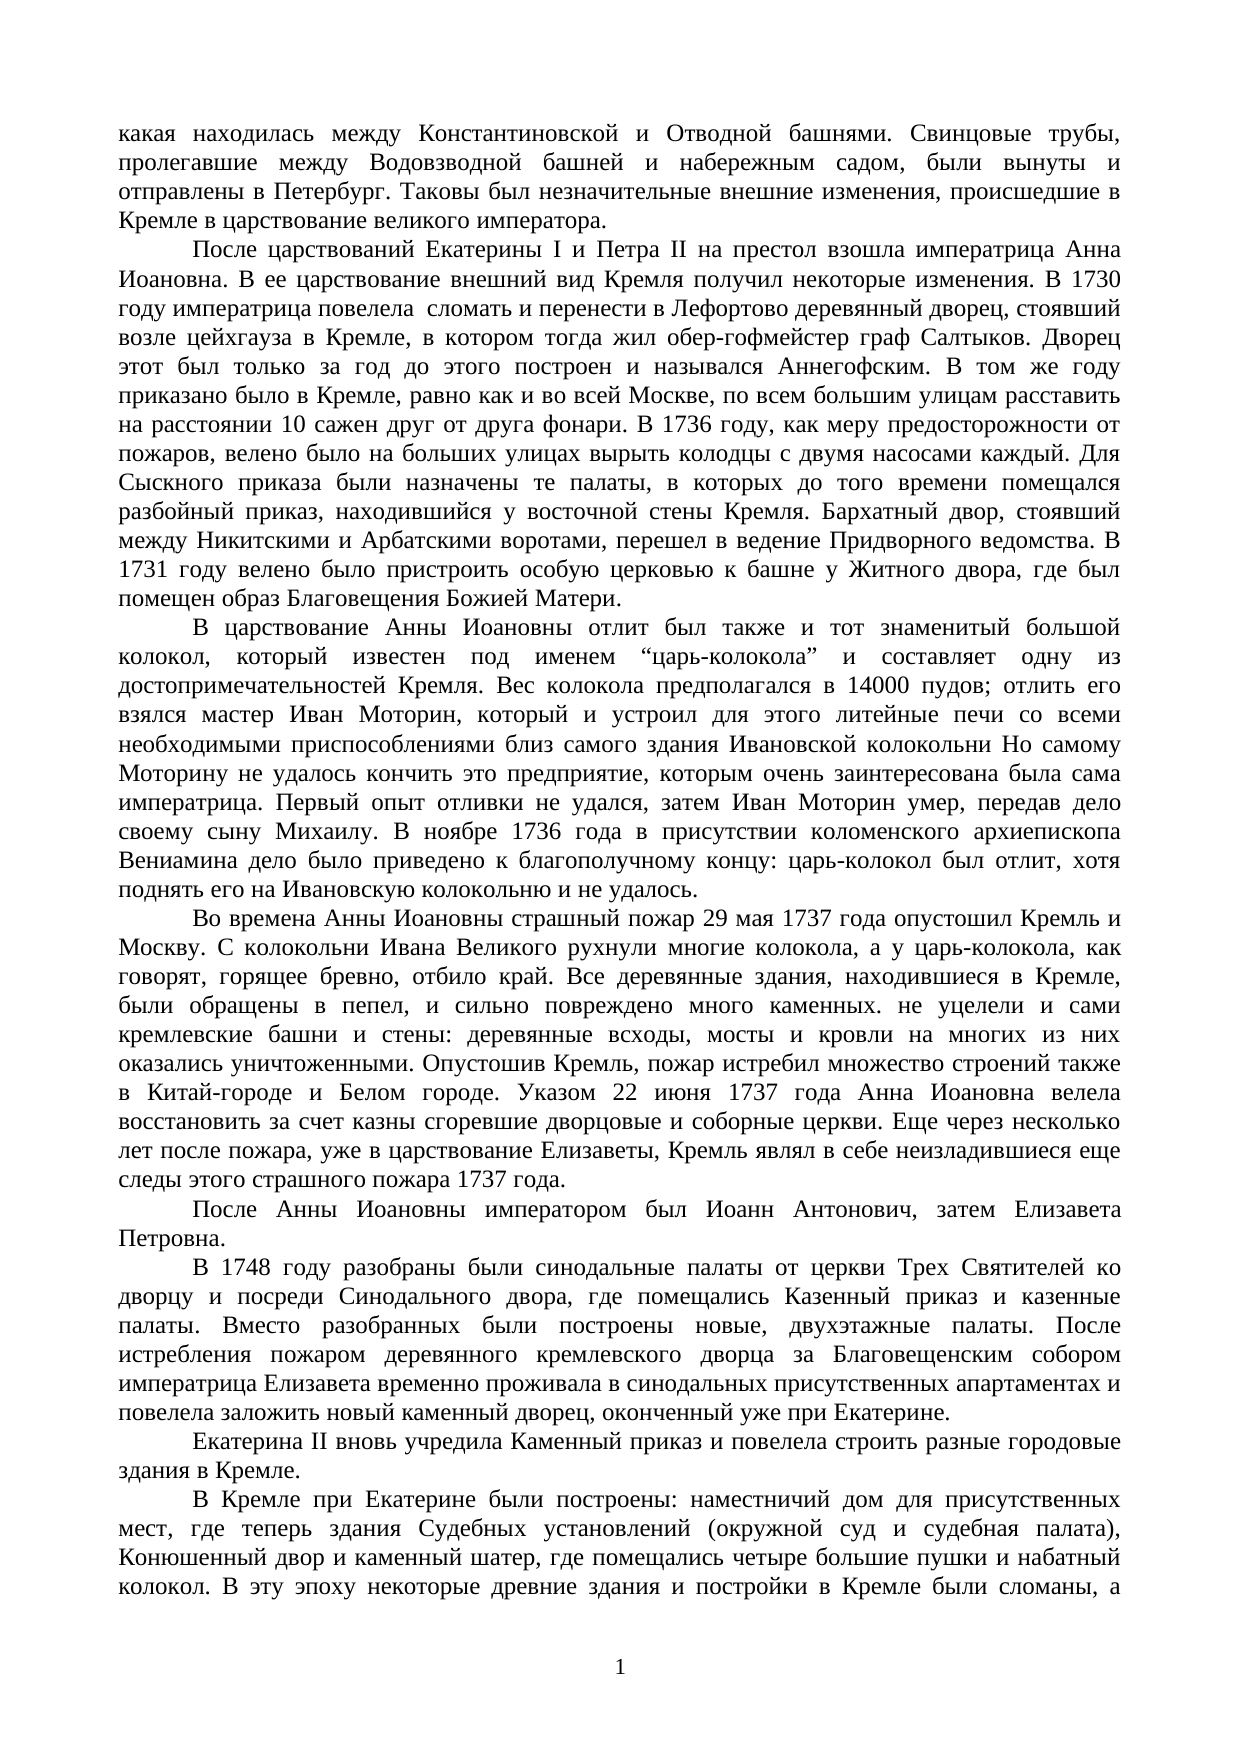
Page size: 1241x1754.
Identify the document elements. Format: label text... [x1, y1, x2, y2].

text В 1748 году разобраны были синодальные палаты от церкви Трех Святителей ко дворцу и посреди Синодального двора, где помещались Казенный приказ и казенные палаты. Вместо разобранных были построены новые, двухэтажные палаты. После истребления пожаром деревянного кремлевского дворца за Благовещенским собором императрица Елизавета временно проживала в синодальных присутственных апартаментах и повелела заложить новый каменный дворец, оконченный уже при Екатерине. [118, 1252, 1122, 1426]
text Во времена Анны Иоановны страшный пожар 29 мая 1737 года опустошил Кремль и Москву. С колокольни Ивана Великого рухнули многие колокола, а у царь-колокола, как говорят, горящее бревно, отбило край. Все деревянные здания, находившиеся в Кремле, были обращены в пепел, и сильно повреждено много каменных. не уцелели и сами кремлевские башни и стены: деревянные всходы, мосты и кровли на многих из них оказались уничтоженными. Опустошив Кремль, пожар истребил множество строений также в Китай-городе и Белом городе. Указом 22 июня 1737 года Анна Иоановна велела восстановить за счет казны сгоревшие дворцовые и соборные церкви. Еще через несколько лет после пожара, уже в царствование Елизаветы, Кремль являл в себе неизладившиеся еще следы этого страшного пожара 1737 года. [118, 903, 1122, 1193]
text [118, 1484, 1122, 1600]
text После Анны Иоановны императором был Иоанн Антонович, затем Елизавета Петровна. [118, 1193, 1122, 1252]
text После царствований Екатерины I и Петра II на престол взошла императрица Анна Иоановна. В ее царствование внешний вид Кремля получил некоторые изменения. В 1730 году императрица повелела сломать и перенести в Лефортово деревянный дворец, стоявший возле цейхгауза в Кремле, в котором тогда жил обер-гофмейстер граф Салтыков. Дворец этот был только за год до этого построен и назывался Аннегофским. В том же году приказано было в Кремле, равно как и во всей Москве, по всем большим улицам расставить на расстоянии 10 сажен друг от друга фонари. В 1736 году, как меру предосторожности от пожаров, велено было на больших улицах вырыть колодцы с двумя насосами каждый. Для Сыскного приказа были назначены те палаты, в которых до того времени помещался разбойный приказ, находившийся у восточной стены Кремля. Бархатный двор, стоявший между Никитскими и Арбатскими воротами, перешел в ведение Придворного ведомства. В 1731 году велено было пристроить особую церковью к башне у Житного двора, где был помещен образ Благовещения Божией Матери. [118, 234, 1122, 612]
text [118, 118, 1122, 234]
text Екатерина II вновь учредила Каменный приказ и повелела строить разные городовые здания в Кремле. [118, 1426, 1122, 1484]
text В царствование Анны Иоановны отлит был также и тот знаменитый большой колокол, который известен под именем “царь-колокола” и составляет одну из достопримечательностей Кремля. Вес колокола предполагался в 14000 пудов; отлить его взялся мастер Иван Моторин, который и устроил для этого литейные печи со всеми необходимыми приспособлениями близ самого здания Ивановской колокольни Но самому Моторину не удалось кончить это предприятие, которым очень заинтересована была сама императрица. Первый опыт отливки не удался, затем Иван Моторин умер, передав дело своему сыну Михаилу. В ноябре 1736 года в присутствии коломенского архиепископа Вениамина дело было приведено к благополучному концу: царь-колокол был отлит, хотя поднять его на Ивановскую колокольню и не удалось. [118, 612, 1122, 903]
